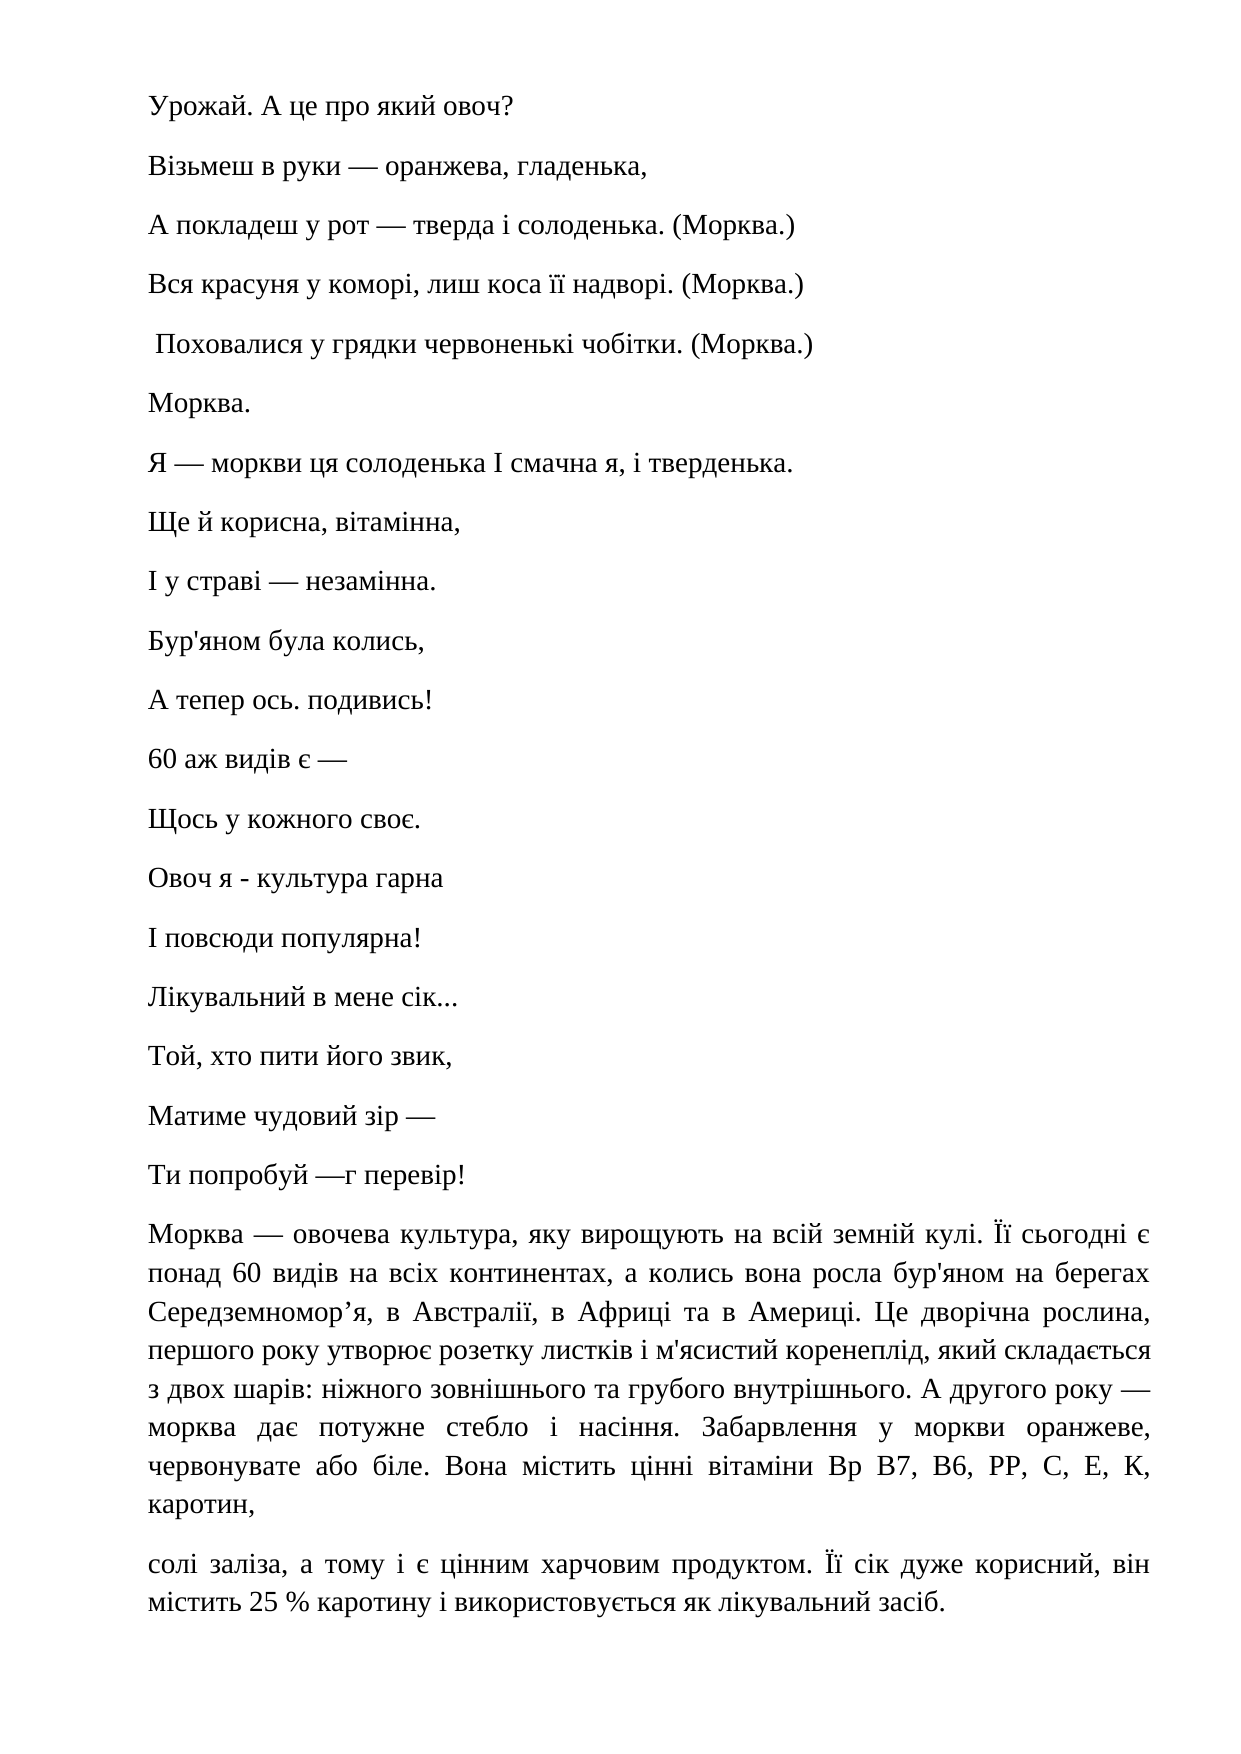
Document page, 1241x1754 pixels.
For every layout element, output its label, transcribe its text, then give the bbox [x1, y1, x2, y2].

text Я — моркви ця солоденька І смачна я, і тверденька. [148, 445, 1152, 478]
text І повсюди популярна! [148, 920, 1152, 953]
text Овоч я - культура гарна [148, 860, 1152, 894]
text Вся красуня у коморі, лиш коса її надворі. (Морква.) [148, 267, 1152, 300]
text Ще й корисна, вітамінна, [148, 504, 1152, 538]
text 60 аж видів є — [148, 742, 1152, 775]
text Бур'яном була колись, [148, 623, 1152, 656]
text Візьмеш в руки — оранжева, гладенька, [148, 148, 1152, 181]
text Морква — овочева культура, яку вирощують на всій земній кулі. Її сьогодні є понад 60 видів на всіх континентах, а колись вона росла бур'яном на берегах Середземномор’я, в Австралії, в Африці та в Америці. Це дворічна рослина, першого року утворює розетку листків і м'ясистий коренеплід, який складається з двох шарів: ніжного зовнішнього та грубого внутрішнього. А другого року — морква дає потужне стебло і насіння. Забарвлення у моркви оранжеве, червонувате або біле. Вона містить цінні вітаміни Вр В7, В6, РР, С, Е, К, каротин, [148, 1217, 1152, 1520]
text Поховалися у грядки червоненькі чобітки. (Морква.) [148, 326, 1152, 359]
text Матиме чудовий зір — [148, 1098, 1152, 1131]
text Щось у кожного своє. [148, 801, 1152, 834]
text А покладеш у рот — тверда і солоденька. (Морква.) [148, 207, 1152, 241]
text Той, хто пити його звик, [148, 1038, 1152, 1072]
text Урожай. А це про який овоч? [148, 88, 1152, 122]
text І у страві — незамінна. [148, 563, 1152, 597]
text Лікувальний в мене сік... [148, 979, 1152, 1013]
text А тепер ось. подивись! [148, 682, 1152, 716]
text Ти попробуй —г перевір! [148, 1157, 1152, 1191]
text солі заліза, а тому і є цінним харчовим продуктом. Її сік дуже корисний, він містить 25 % каротину і використовується як лікувальний засіб. [148, 1546, 1152, 1618]
text Морква. [148, 385, 1152, 419]
